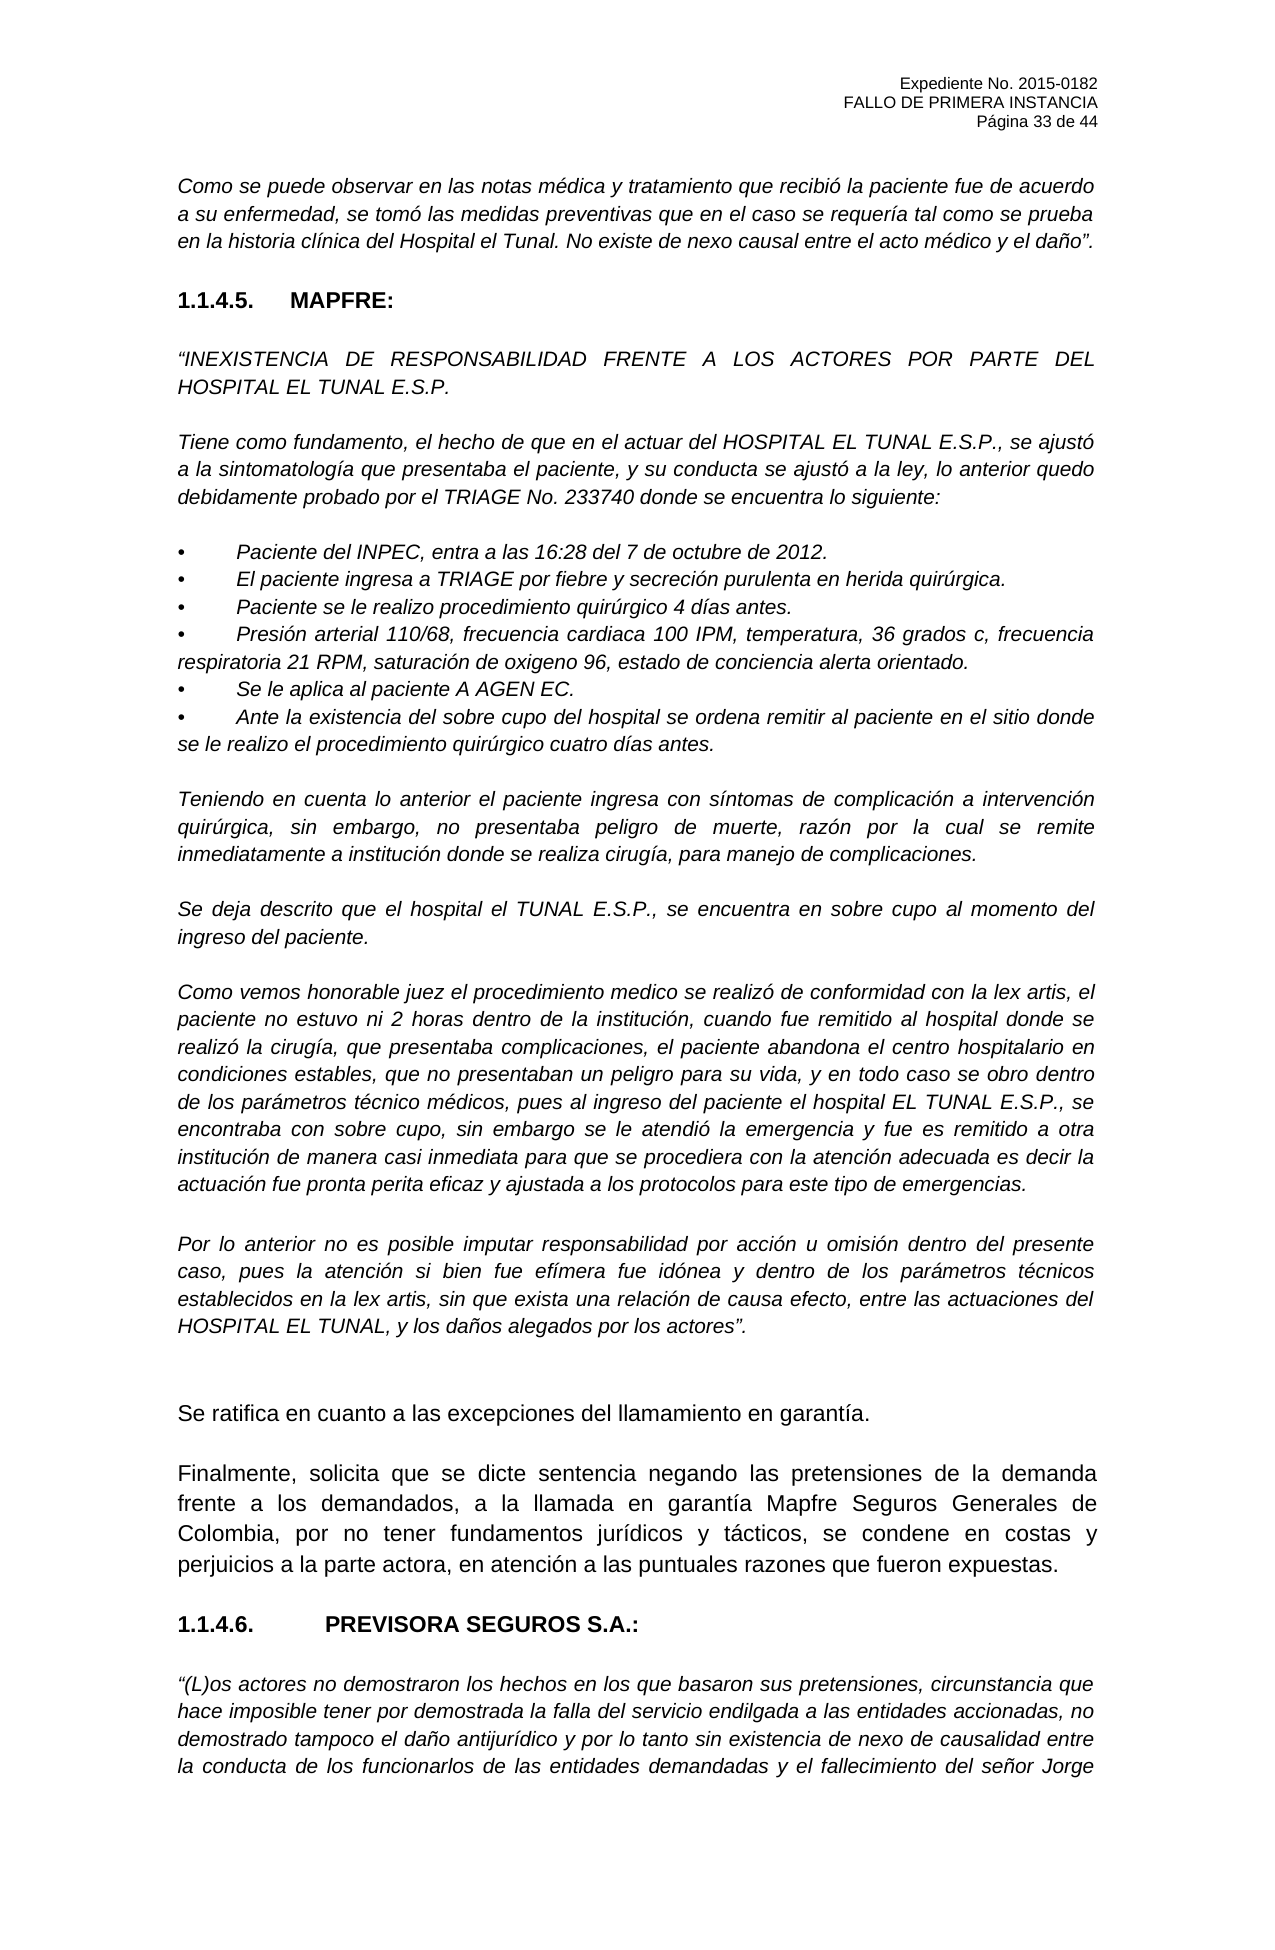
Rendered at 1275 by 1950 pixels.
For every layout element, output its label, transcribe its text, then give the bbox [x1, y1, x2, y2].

text Teniendo en cuenta lo anterior el paciente ingresa con síntomas de complicación a intervención quirúrgica, sin embargo, no presentaba peligro de muerte, razón por la cual se remite inmediatamente a institución donde se realiza cirugía, para manejo de complicaciones. [177, 787, 1098, 866]
text Como se puede observar en las notas médica y tratamiento que recibió la paciente fue de acuerdo a su enfermedad, se tomó las medidas preventivas que en el caso se requería tal como se prueba en la historia clínica del Hospital el Tunal. No existe de nexo causal entre el acto médico y el daño”. [177, 174, 1098, 253]
list PREVISORA SEGUROS S.A.: [177, 1611, 1098, 1637]
text Tiene como fundamento, el hecho de que en el actuar del HOSPITAL EL TUNAL E.S.P., se ajustó a la sintomatología que presentaba el paciente, y su conducta se ajustó a la ley, lo anterior quedo debidamente probado por el TRIAGE No. 233740 donde se encuentra lo siguiente: [177, 430, 1098, 509]
text • Paciente se le realizo procedimiento quirúrgico 4 días antes. [177, 595, 1098, 619]
text “INEXISTENCIA DE RESPONSABILIDAD FRENTE A LOS ACTORES POR PARTE DEL HOSPITAL EL TUNAL E.S.P. [177, 347, 1098, 399]
text • Presión arterial 110/68, frecuencia cardiaca 100 IPM, temperatura, 36 grados c, frecuencia respiratoria 21 RPM, saturación de oxigeno 96, estado de conciencia alerta orientado. [177, 622, 1098, 674]
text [177, 1671, 1098, 1778]
list MAPFRE: [177, 287, 1098, 313]
text Se ratifica en cuanto a las excepciones del llamamiento en garantía. [177, 1399, 1098, 1426]
text • El paciente ingresa a TRIAGE por fiebre y secreción purulenta en herida quirúrgica. [177, 567, 1098, 591]
text Se deja descrito que el hospital el TUNAL E.S.P., se encuentra en sobre cupo al momento del ingreso del paciente. [177, 897, 1098, 949]
text Por lo anterior no es posible imputar responsabilidad por acción u omisión dentro del presente caso, pues la atención si bien fue efímera fue idónea y dentro de los parámetros técnicos establecidos en la lex artis, sin que exista una relación de causa efecto, entre las actuaciones del HOSPITAL EL TUNAL, y los daños alegados por los actores”. [177, 1232, 1098, 1338]
text • Paciente del INPEC, entra a las 16:28 del 7 de octubre de 2012. [177, 540, 1098, 564]
text Finalmente, solicita que se dicte sentencia negando las pretensiones de la demanda frente a los demandados, a la llamada en garantía Mapfre Seguros Generales de Colombia, por no tener fundamentos jurídicos y tácticos, se condene en costas y perjuicios a la parte actora, en atención a las puntuales razones que fueron expuestas. [177, 1460, 1098, 1577]
text • Ante la existencia del sobre cupo del hospital se ordena remitir al paciente en el sitio donde se le realizo el procedimiento quirúrgico cuatro días antes. [177, 705, 1098, 756]
text Como vemos honorable juez el procedimiento medico se realizó de conformidad con la lex artis, el paciente no estuvo ni 2 horas dentro de la institución, cuando fue remitido al hospital donde se realizó la cirugía, que presentaba complicaciones, el paciente abandona el centro hospitalario en condiciones estables, que no presentaban un peligro para su vida, y en todo caso se obro dentro de los parámetros técnico médicos, pues al ingreso del paciente el hospital EL TUNAL E.S.P., se encontraba con sobre cupo, sin embargo se le atendió la emergencia y fue es remitido a otra institución de manera casi inmediata para que se procediera con la atención adecuada es decir la actuación fue pronta perita eficaz y ajustada a los protocolos para este tipo de emergencias. [177, 980, 1098, 1196]
text • Se le aplica al paciente A AGEN EC. [177, 677, 1098, 701]
